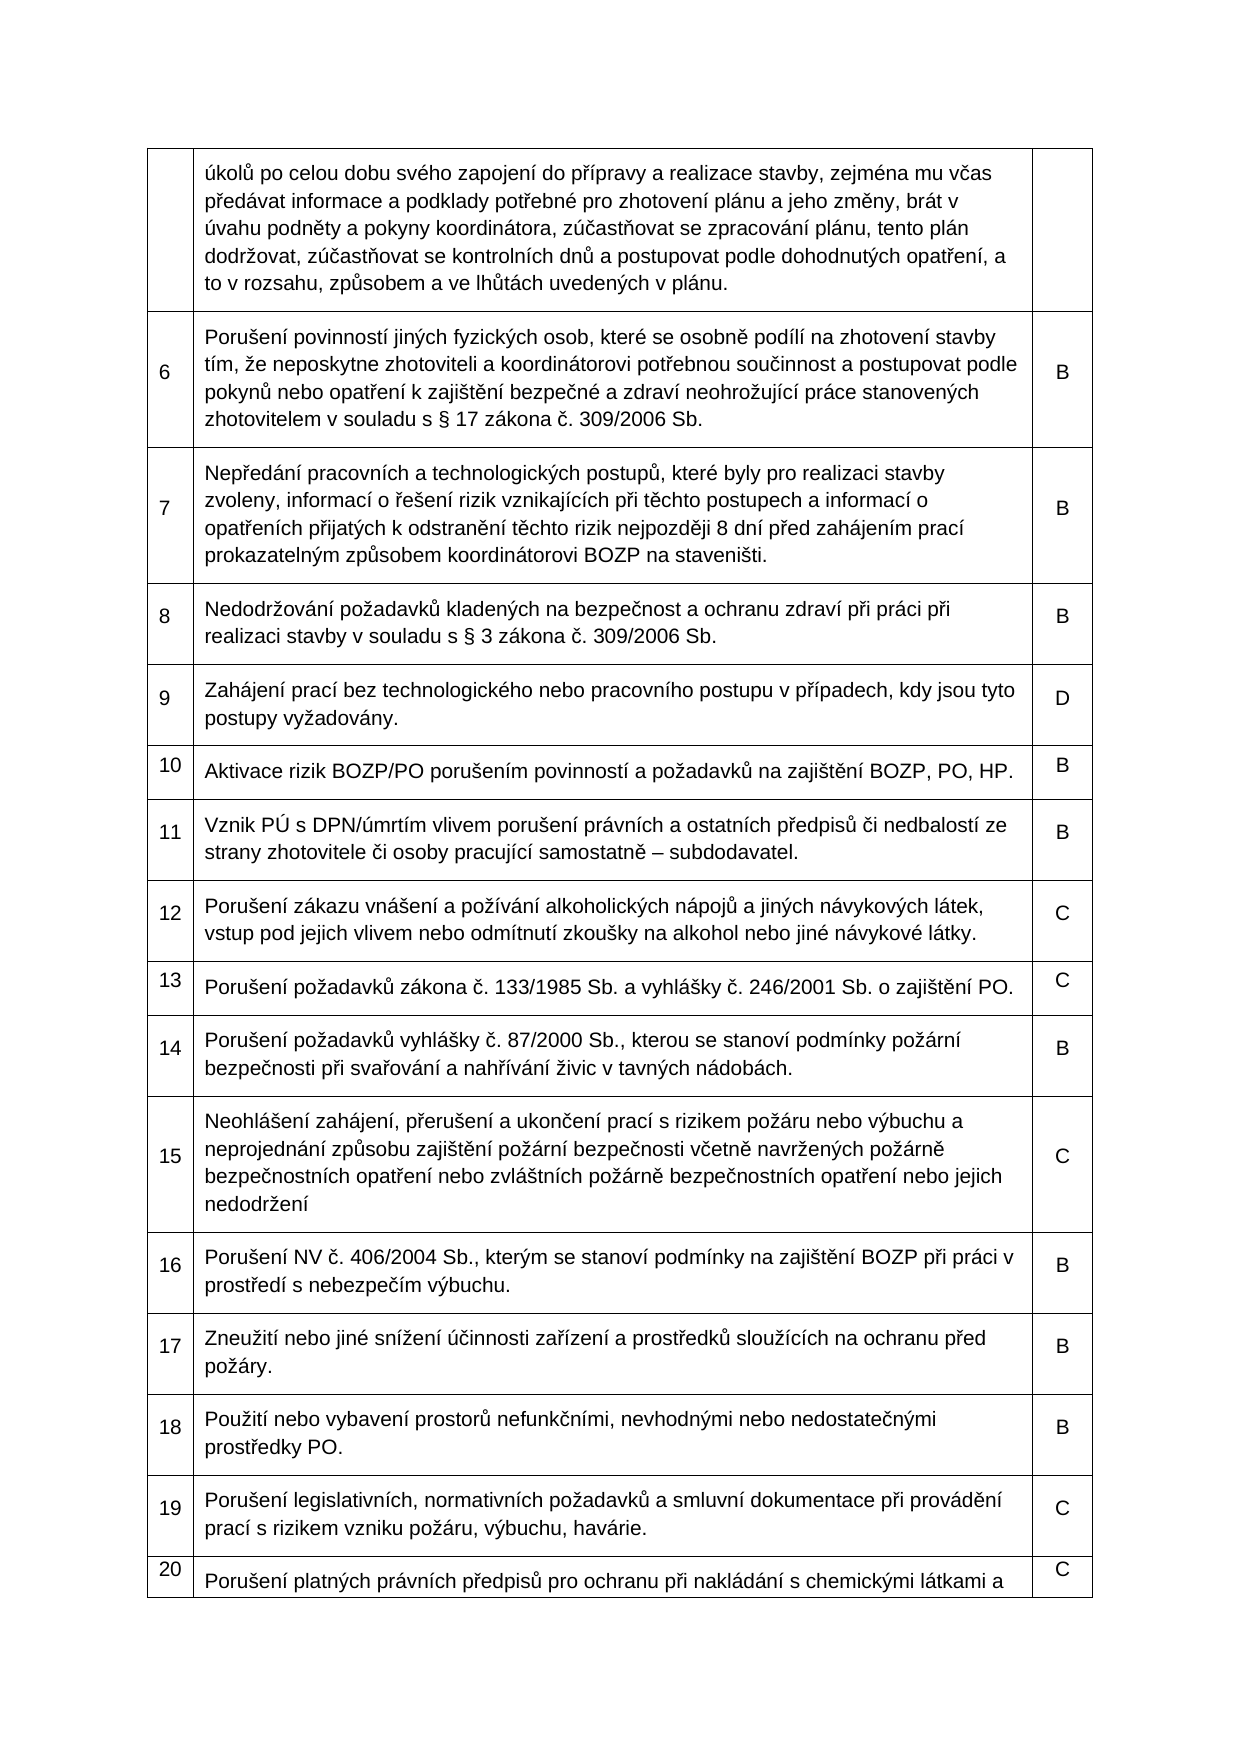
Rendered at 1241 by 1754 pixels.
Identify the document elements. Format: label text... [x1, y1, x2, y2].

table_cell B [1033, 448, 1092, 583]
table_cell Porušení požadavků zákona č. 133/1985 Sb. a vyhlášky č. 246/2001 Sb. o zajištění PO. [194, 962, 1032, 1014]
table_cell 13 [148, 962, 193, 1014]
table_cell 12 [148, 881, 193, 961]
table_cell Neohlášení zahájení, přerušení a ukončení prací s rizikem požáru nebo výbuchu a neprojednání způsobu zajištění požární bezpečnosti včetně navržených požárně bezpečnostních opatření nebo zvláštních požárně bezpečnostních opatření nebo jejich nedodržení [194, 1097, 1032, 1232]
table_cell Nedodržování požadavků kladených na bezpečnost a ochranu zdraví při práci při realizaci stavby v souladu s § 3 zákona č. 309/2006 Sb. [194, 584, 1032, 664]
table_cell C [1033, 1557, 1092, 1597]
table_cell Porušení povinností jiných fyzických osob, které se osobně podílí na zhotovení stavby tím, že neposkytne zhotoviteli a koordinátorovi potřebnou součinnost a postupovat podle pokynů nebo opatření k zajištění bezpečné a zdraví neohrožující práce stanovených zhotovitelem v souladu s § 17 zákona č. 309/2006 Sb. [194, 312, 1032, 447]
table_cell B [1033, 312, 1092, 447]
table_cell Porušení legislativních, normativních požadavků a smluvní dokumentace při provádění prací s rizikem vzniku požáru, výbuchu, havárie. [194, 1476, 1032, 1556]
table_cell Nepředání pracovních a technologických postupů, které byly pro realizaci stavby zvoleny, informací o řešení rizik vznikajících při těchto postupech a informací o opatřeních přijatých k odstranění těchto rizik nejpozději 8 dní před zahájením prací prokazatelným způsobem koordinátorovi BOZP na staveništi. [194, 448, 1032, 583]
table_cell 15 [148, 1097, 193, 1232]
table_cell 20 [148, 1557, 193, 1597]
table_cell C [1033, 149, 1092, 311]
table_cell 19 [148, 1476, 193, 1556]
table_cell D [1033, 665, 1092, 745]
table_cell Použití nebo vybavení prostorů nefunkčními, nevhodnými nebo nedostatečnými prostředky PO. [194, 1395, 1032, 1475]
table_cell B [1033, 1395, 1092, 1475]
table_cell C [1033, 1476, 1092, 1556]
table_cell Porušení zákazu vnášení a požívání alkoholických nápojů a jiných návykových látek, vstup pod jejich vlivem nebo odmítnutí zkoušky na alkohol nebo jiné návykové látky. [194, 881, 1032, 961]
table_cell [194, 149, 1032, 311]
table_cell 14 [148, 1016, 193, 1096]
table_cell B [1033, 1016, 1092, 1096]
table_cell B [1033, 1233, 1092, 1313]
table_cell Porušení NV č. 406/2004 Sb., kterým se stanoví podmínky na zajištění BOZP při práci v prostředí s nebezpečím výbuchu. [194, 1233, 1032, 1313]
table_cell 16 [148, 1233, 193, 1313]
table_cell 5 [148, 149, 193, 311]
table_cell B [1033, 800, 1092, 880]
table_cell 9 [148, 665, 193, 745]
table_cell 18 [148, 1395, 193, 1475]
table_cell Porušení požadavků vyhlášky č. 87/2000 Sb., kterou se stanoví podmínky požární bezpečnosti při svařování a nahřívání živic v tavných nádobách. [194, 1016, 1032, 1096]
table_cell Zneužití nebo jiné snížení účinnosti zařízení a prostředků sloužících na ochranu před požáry. [194, 1314, 1032, 1394]
table_cell Vznik PÚ s DPN/úmrtím vlivem porušení právních a ostatních předpisů či nedbalostí ze strany zhotovitele či osoby pracující samostatně – subdodavatel. [194, 800, 1032, 880]
table_cell 10 [148, 746, 193, 799]
table_cell B [1033, 746, 1092, 799]
table_cell B [1033, 1314, 1092, 1394]
table_cell 8 [148, 584, 193, 664]
table_cell 7 [148, 448, 193, 583]
table_cell Zahájení prací bez technologického nebo pracovního postupu v případech, kdy jsou tyto postupy vyžadovány. [194, 665, 1032, 745]
table_cell B [1033, 584, 1092, 664]
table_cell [194, 1557, 1032, 1597]
table_cell C [1033, 962, 1092, 1014]
table_cell 6 [148, 312, 193, 447]
table_cell 11 [148, 800, 193, 880]
table_cell Aktivace rizik BOZP/PO porušením povinností a požadavků na zajištění BOZP, PO, HP. [194, 746, 1032, 799]
table_cell C [1033, 1097, 1092, 1232]
table_cell 17 [148, 1314, 193, 1394]
table_cell C [1033, 881, 1092, 961]
